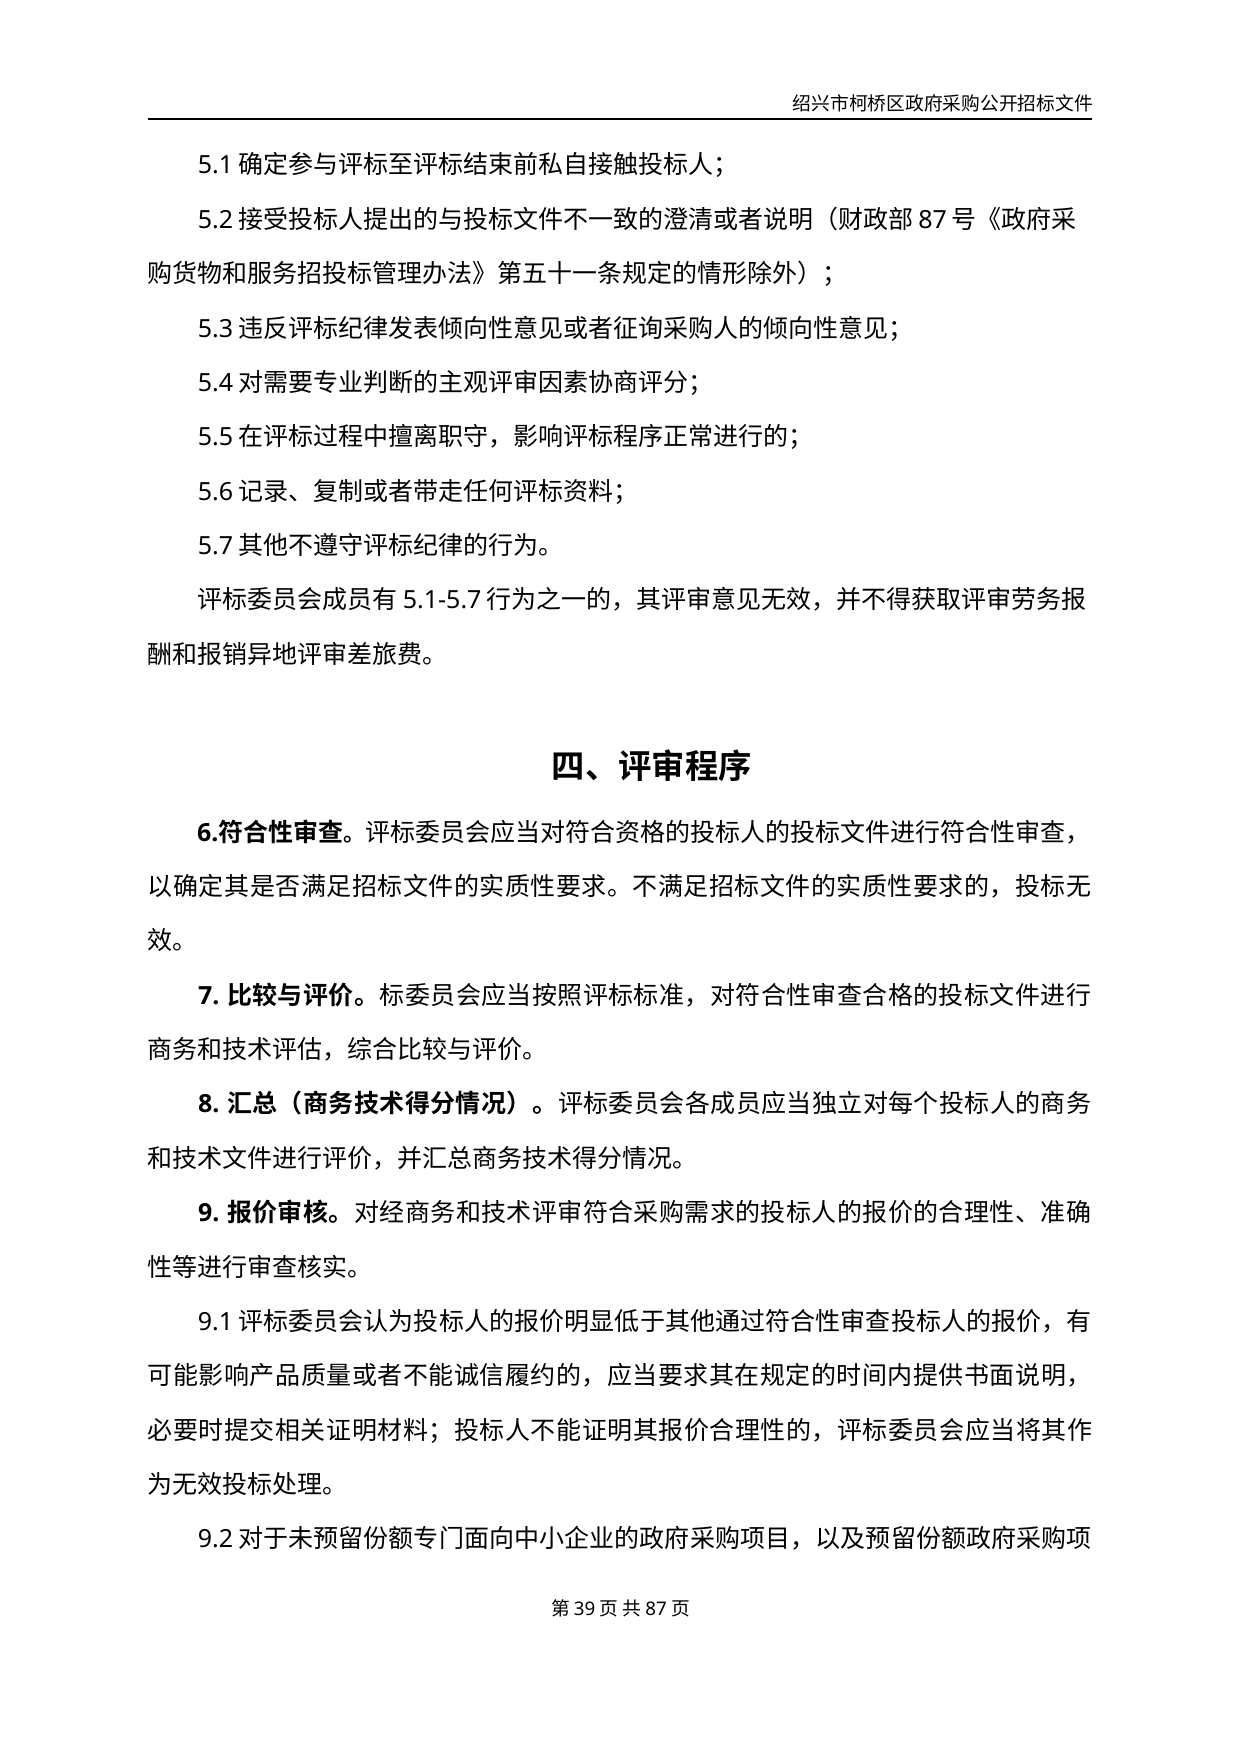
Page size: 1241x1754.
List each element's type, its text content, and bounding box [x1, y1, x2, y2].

text 6.符合性审查。评标委员会应当对符合资格的投标人的投标文件进行符合性审查，以确定其是否满足招标文件的实质性要求。不满足招标文件的实质性要求的，投标无效。 [148, 812, 1092, 957]
text 7. 比较与评价。标委员会应当按照评标标准，对符合性审查合格的投标文件进行商务和技术评估，综合比较与评价。 [148, 975, 1092, 1066]
text 四、评审程序 [160, 740, 1092, 788]
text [148, 1519, 1092, 1555]
text 5.4对需要专业判断的主观评审因素协商评分； [148, 362, 1092, 399]
text 5.1确定参与评标至评标结束前私自接触投标人； [148, 145, 1092, 181]
text 9.1评标委员会认为投标人的报价明显低于其他通过符合性审查投标人的报价，有可能影响产品质量或者不能诚信履约的，应当要求其在规定的时间内提供书面说明，必要时提交相关证明材料；投标人不能证明其报价合理性的，评标委员会应当将其作为无效投标处理。 [148, 1301, 1092, 1501]
text 8. 汇总（商务技术得分情况）。评标委员会各成员应当独立对每个投标人的商务和技术文件进行评价，并汇总商务技术得分情况。 [148, 1084, 1092, 1174]
text 5.3违反评标纪律发表倾向性意见或者征询采购人的倾向性意见； [148, 308, 1092, 344]
text 5.2接受投标人提出的与投标文件不一致的澄清或者说明（财政部87号《政府采购货物和服务招投标管理办法》第五十一条规定的情形除外）； [148, 199, 1092, 290]
text 评标委员会成员有5.1-5.7行为之一的，其评审意见无效，并不得获取评审劳务报酬和报销异地评审差旅费。 [148, 580, 1092, 671]
text 5.7其他不遵守评标纪律的行为。 [148, 526, 1092, 562]
text 5.6记录、复制或者带走任何评标资料； [148, 471, 1092, 507]
text 9. 报价审核。对经商务和技术评审符合采购需求的投标人的报价的合理性、准确性等进行审查核实。 [148, 1193, 1092, 1283]
text 5.5在评标过程中擅离职守，影响评标程序正常进行的； [148, 417, 1092, 453]
